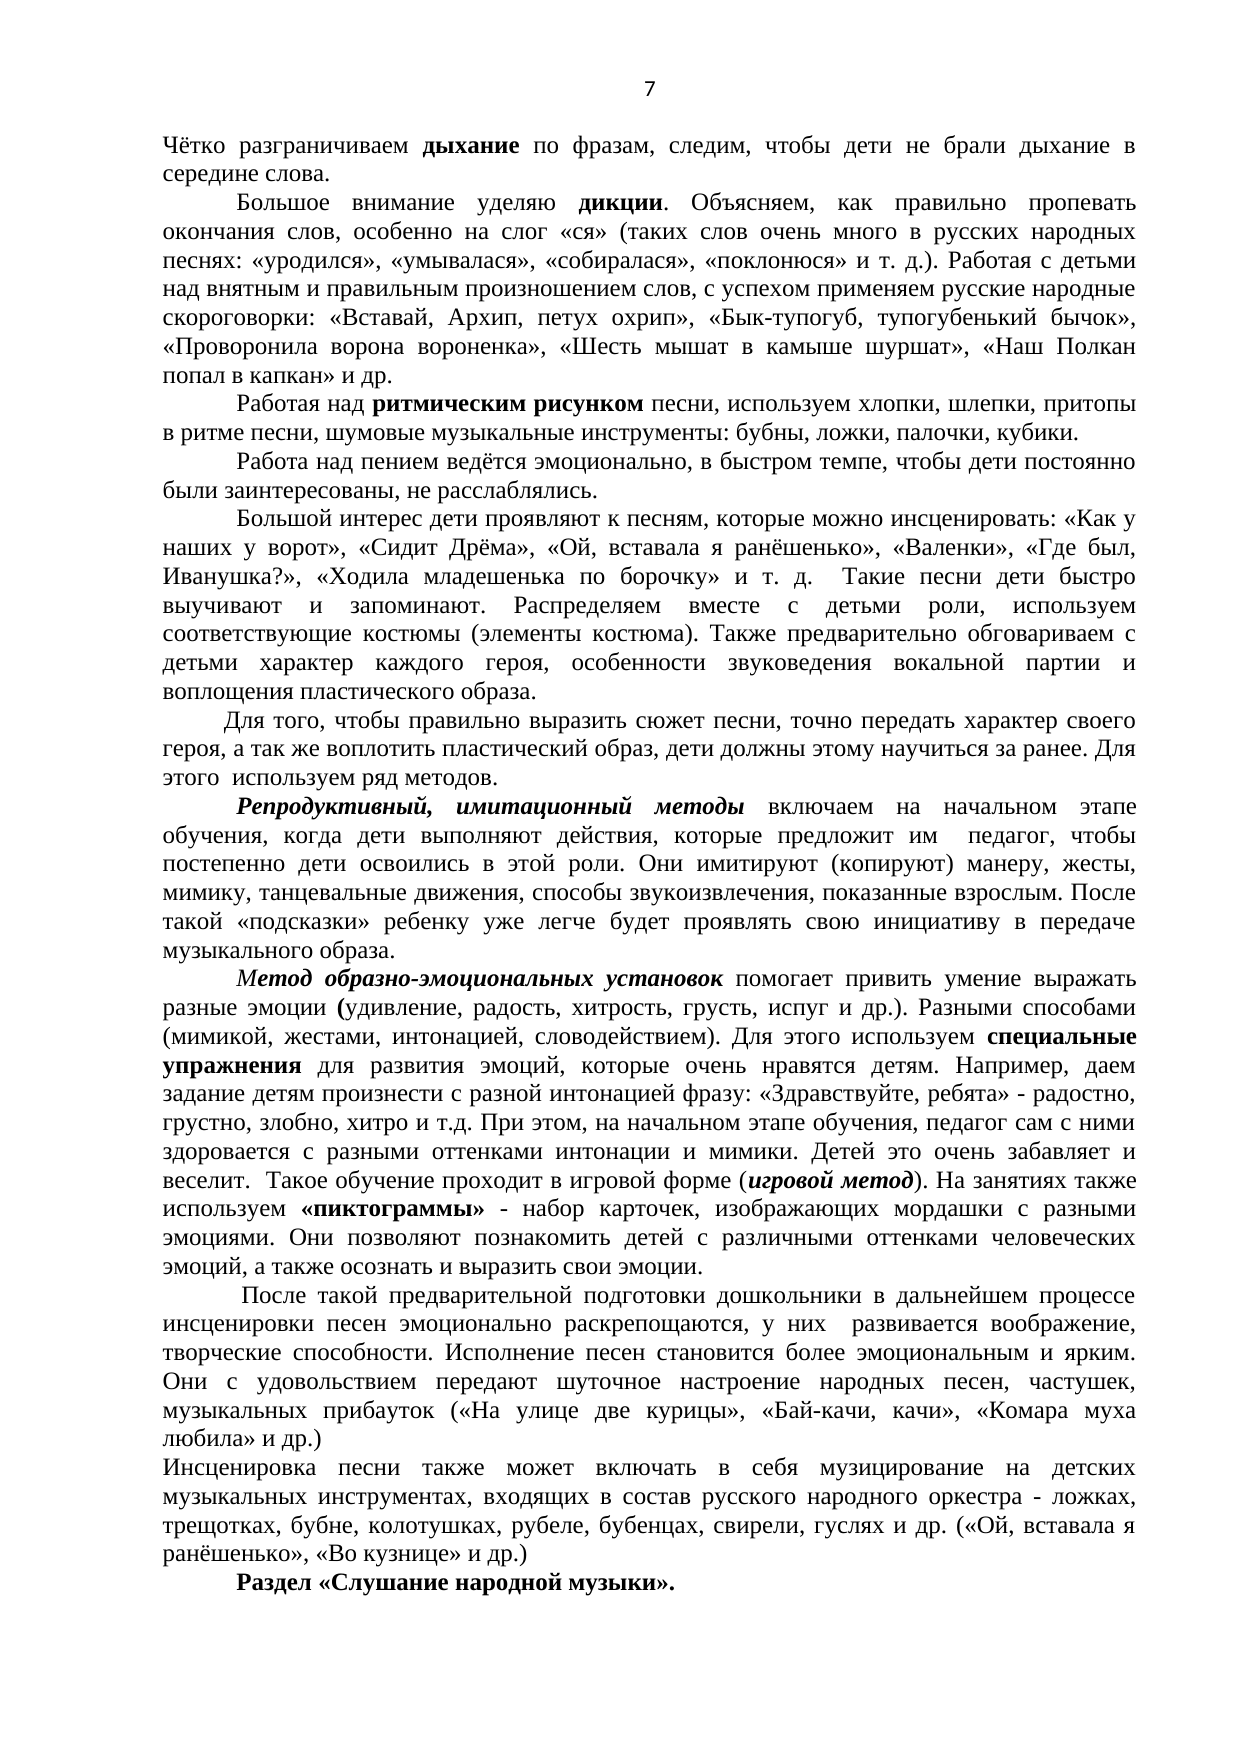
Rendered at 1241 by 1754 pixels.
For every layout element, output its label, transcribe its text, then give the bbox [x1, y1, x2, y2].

text Работа над пением ведётся эмоционально, в быстром темпе, чтобы дети постоянно были заинтересованы, не расслаблялись. [162, 446, 1137, 503]
text Большой интерес дети проявляют к песням, которые можно инсценировать: «Как у наших у ворот», «Сидит Дрёма», «Ой, вставала я ранёшенько», «Валенки», «Где был, Иванушка?», «Ходила младешенька по борочку» и т. д. Такие песни дети быстро выучивают и запоминают. Распределяем вместе с детьми роли, используем соответствующие костюмы (элементы костюма). Также предварительно обговариваем с детьми характер каждого героя, особенности звуковедения вокальной партии и воплощения пластического образа. [162, 503, 1137, 705]
text Работая над ритмическим рисунком песни, используем хлопки, шлепки, притопы в ритме песни, шумовые музыкальные инструменты: бубны, ложки, палочки, кубики. [162, 388, 1137, 446]
text Большое внимание уделяю дикции. Объясняем, как правильно пропевать окончания слов, особенно на слог «ся» (таких слов очень много в русских народных песнях: «уродился», «умывалася», «собиралася», «поклонюся» и т. д.). Работая с детьми над внятным и правильным произношением слов, с успехом применяем русские народные скороговорки: «Вставай, Архип, петух охрип», «Бык-тупогуб, тупогубенький бычок», «Проворонила ворона вороненка», «Шесть мышат в камыше шуршат», «Наш Полкан попал в капкан» и др. [162, 187, 1137, 388]
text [162, 130, 1137, 187]
text Метод образно-эмоциональных установок помогает привить умение выражать разные эмоции (удивление, радость, хитрость, грусть, испуг и др.). Разными способами (мимикой, жестами, интонацией, словодействием). Для этого используем специальные упражнения для развития эмоций, которые очень нравятся детям. Например, даем задание детям произнести с разной интонацией фразу: «Здравствуйте, ребята» - радостно, грустно, злобно, хитро и т.д. При этом, на начальном этапе обучения, педагог сам с ними здоровается с разными оттенками интонации и мимики. Детей это очень забавляет и веселит. Такое обучение проходит в игровой форме (игровой метод). На занятиях также используем «пиктограммы» - набор карточек, изображающих мордашки с разными эмоциями. Они позволяют познакомить детей с различными оттенками человеческих эмоций, а также осознать и выразить свои эмоции. [162, 963, 1137, 1280]
text Инсценировка песни также может включать в себя музицирование на детских музыкальных инструментах, входящих в состав русского народного оркестра - ложках, трещотках, бубне, колотушках, рубеле, бубенцах, свирели, гуслях и др. («Ой, вставала я ранёшенько», «Во кузнице» и др.) [162, 1452, 1137, 1567]
text Репродуктивный, имитационный методы включаем на начальном этапе обучения, когда дети выполняют действия, которые предложит им педагог, чтобы постепенно дети освоились в этой роли. Они имитируют (копируют) манеру, жесты, мимику, танцевальные движения, способы звукоизвлечения, показанные взрослым. После такой «подсказки» ребенку уже легче будет проявлять свою инициативу в передаче музыкального образа. [162, 791, 1137, 963]
text После такой предварительной подготовки дошкольники в дальнейшем процессе инсценировки песен эмоционально раскрепощаются, у них развивается воображение, творческие способности. Исполнение песен становится более эмоциональным и ярким. Они с удовольствием передают шуточное настроение народных песен, частушек, музыкальных прибауток («На улице две курицы», «Бай-качи, качи», «Комара муха любила» и др.) [162, 1280, 1137, 1452]
text Раздел «Слушание народной музыки». [162, 1567, 1137, 1596]
text Для того, чтобы правильно выразить сюжет песни, точно передать характер своего героя, а так же воплотить пластический образ, дети должны этому научиться за ранее. Для этого используем ряд методов. [162, 705, 1137, 791]
